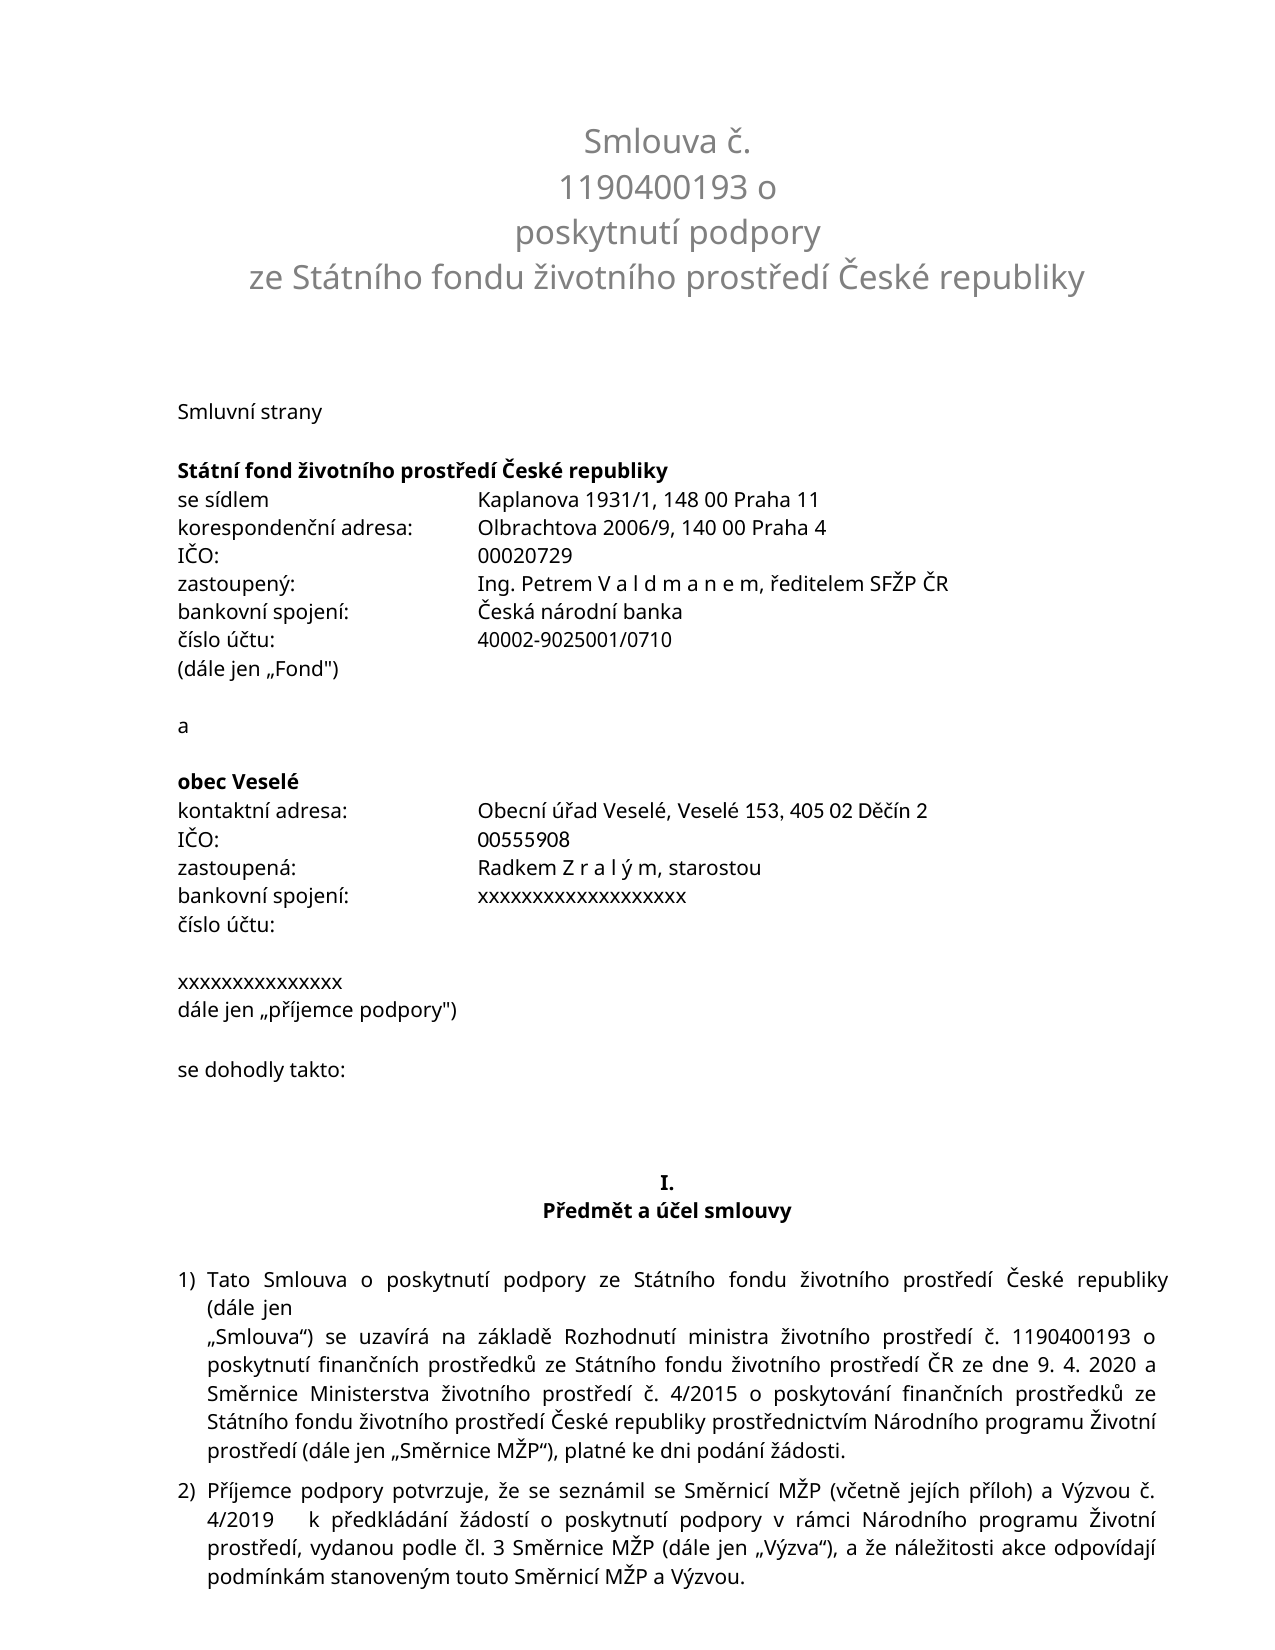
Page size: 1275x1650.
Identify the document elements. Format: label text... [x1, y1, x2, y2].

text dále jen „příjemce podpory") [177, 995, 642, 1024]
text IČO: 00020729 [177, 542, 1169, 569]
subtitle I. [493, 1169, 841, 1196]
text Předmět a účel smlouvy [493, 1196, 841, 1224]
text bankovní spojení: Česká národní banka [177, 597, 1169, 626]
list Příjemce podpory potvrzuje, že se seznámil se Směrnicí MŽP (včetně jejích příloh) a Výzvou č. 4/2019 k předkládání žádostí o poskytnutí podpory v rámci Národního programu Životní prostředí, vydanou podle čl. 3 Směrnice MŽP (dále jen „Výzva“), a že náležitosti akce odpovídají podmínkám stanoveným touto Směrnicí MŽP a Výzvou. [177, 1477, 1157, 1590]
text ze Státního fondu životního prostředí České republiky [234, 254, 1100, 298]
text číslo účtu: xxxxxxxxxxxxxxx [177, 910, 642, 995]
text a [177, 711, 1169, 739]
text zastoupená: Radkem Z r a l ý m, starostou [177, 853, 1169, 881]
text Smluvní strany [177, 397, 1169, 425]
text Smlouva č. 1190400193 o poskytnutí podpory [494, 118, 841, 254]
text kontaktní adresa: Obecní úřad Veselé, Veselé 153, 405 02 Děčín 2 [177, 796, 1169, 824]
text číslo účtu: 40002-9025001/0710 (dále jen „Fond") [177, 626, 674, 682]
text korespondenční adresa: Olbrachtova 2006/9, 140 00 Praha 4 [177, 513, 1169, 542]
list Tato Smlouva o poskytnutí podpory ze Státního fondu životního prostředí České republiky (dále jen [177, 1265, 1169, 1322]
subtitle Státní fond životního prostředí České republiky [177, 456, 1169, 485]
text se dohodly takto: [177, 1055, 1169, 1083]
subtitle obec Veselé [177, 767, 1169, 796]
text se sídlem Kaplanova 1931/1, 148 00 Praha 11 [177, 485, 1169, 513]
text IČO: 00555908 [177, 824, 1169, 853]
text „Smlouva“) se uzavírá na základě Rozhodnutí ministra životního prostředí č. 1190400193 o poskytnutí finančních prostředků ze Státního fondu životního prostředí ČR ze dne 9. 4. 2020 a Směrnice Ministerstva životního prostředí č. 4/2015 o poskytování finančních prostředků ze Státního fondu životního prostředí České republiky prostřednictvím Národního programu Životní prostředí (dále jen „Směrnice MŽP“), platné ke dni podání žádosti. [207, 1322, 1157, 1464]
text bankovní spojení: xxxxxxxxxxxxxxxxxxx [177, 881, 1169, 910]
text zastoupený: Ing. Petrem V a l d m a n e m, ředitelem SFŽP ČR [177, 569, 1169, 597]
